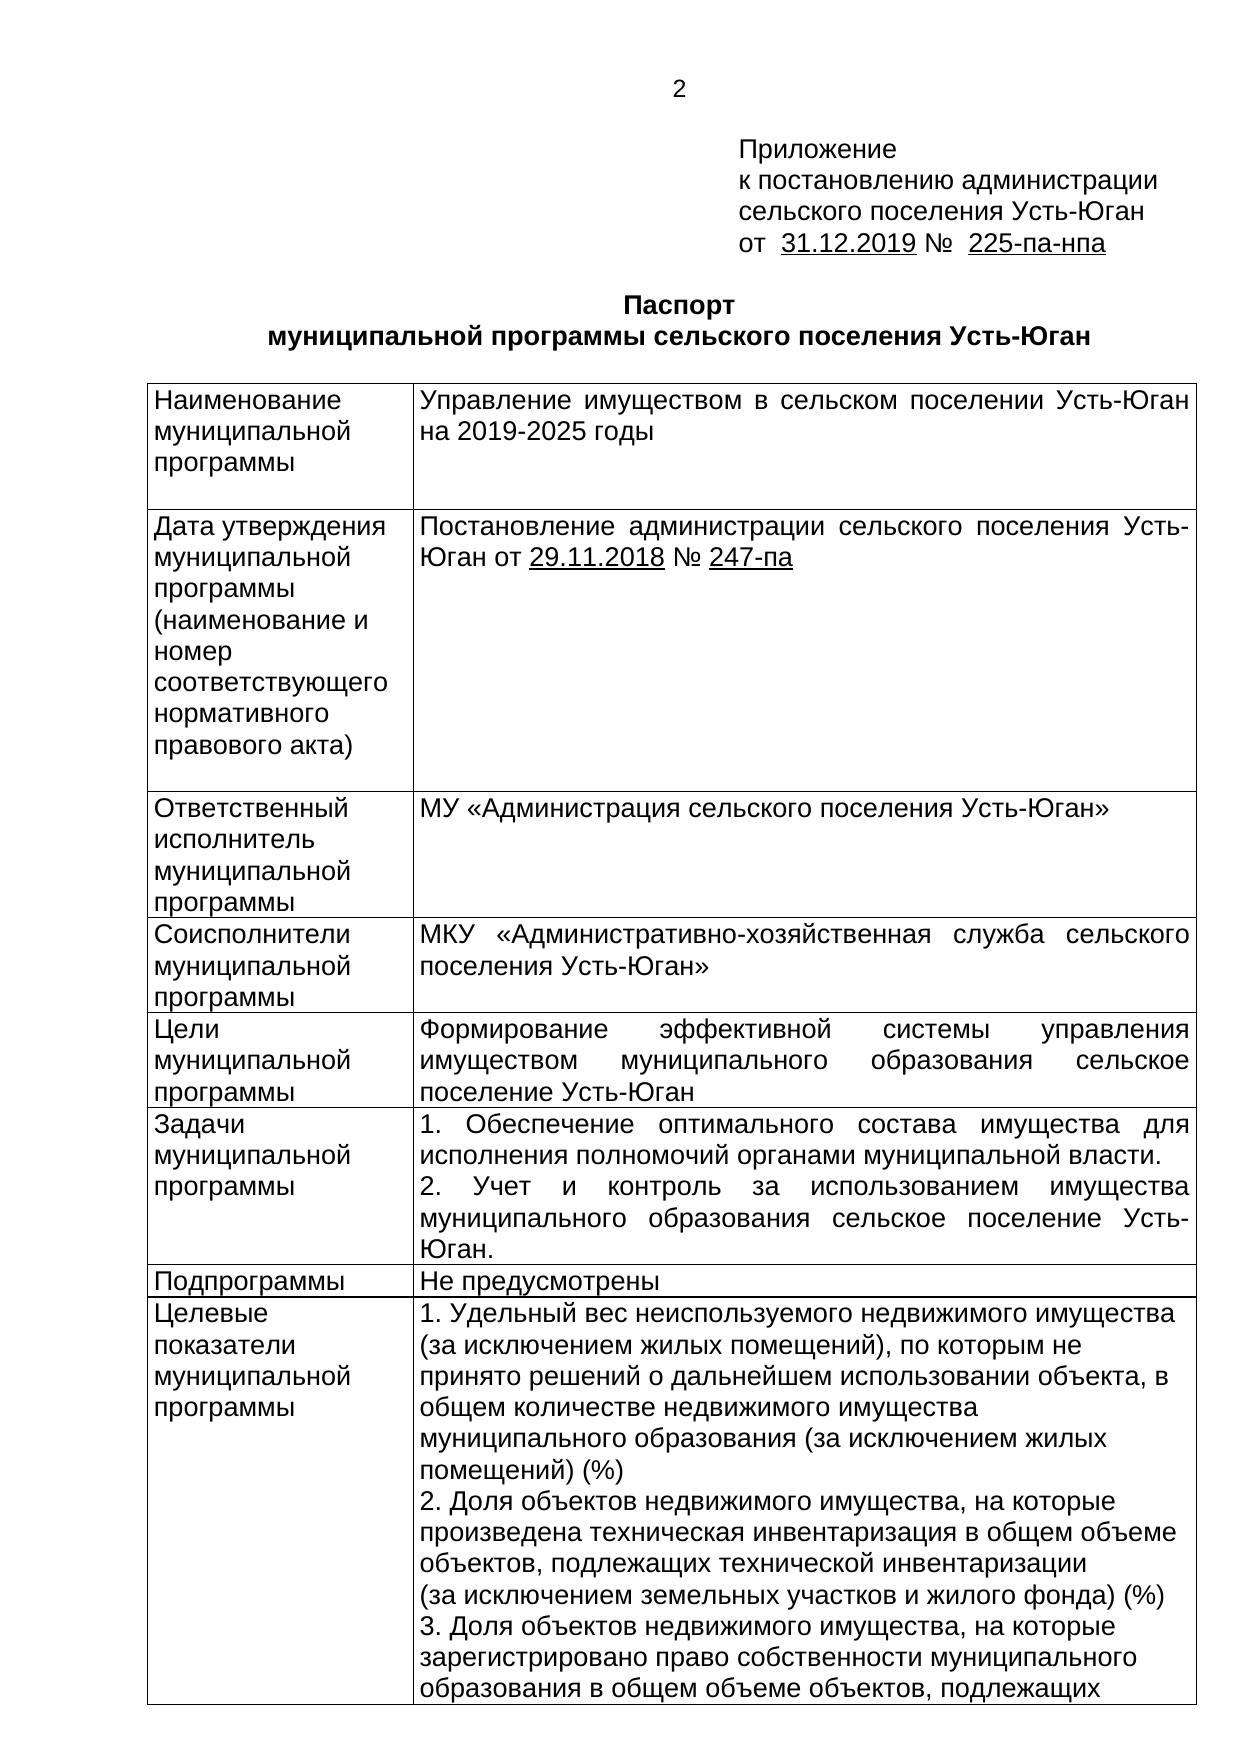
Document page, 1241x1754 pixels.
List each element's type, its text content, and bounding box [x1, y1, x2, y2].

text Паспорт [177, 289, 1181, 320]
text Приложение [664, 133, 1181, 164]
table_header Управление имуществом в сельском поселении Усть-Юган на 2019-2025 годы [414, 384, 1196, 509]
table_cell Постановление администрации сельского поселения Усть-Юган от 29.11.2018 № 247-па [414, 510, 1196, 791]
table_cell Дата утверждения муниципальной программы (наименование и номер соответствующего нормативного правового акта) [148, 510, 413, 791]
text от 31.12.2019 № 225-па-нпа [177, 227, 1181, 258]
text к постановлению администрации сельского поселения Усть-Юган [738, 164, 1181, 227]
table_cell Соисполнители муниципальной программы [148, 918, 413, 1012]
table_cell Не предусмотрены [414, 1265, 1196, 1296]
table_cell Ответственный исполнитель муниципальной программы [148, 792, 413, 917]
text муниципальной программы сельского поселения Усть-Юган [177, 320, 1181, 352]
table_cell МУ «Администрация сельского поселения Усть-Юган» [414, 792, 1196, 917]
table_header Наименование муниципальной программы [148, 384, 413, 509]
table_cell Задачи муниципальной программы [148, 1108, 413, 1264]
table_cell Подпрограммы [148, 1265, 413, 1296]
table_cell Цели муниципальной программы [148, 1013, 413, 1107]
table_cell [414, 1298, 1196, 1704]
table_cell МКУ «Административно-хозяйственная служба сельского поселения Усть-Юган» [414, 918, 1196, 1012]
table_cell Формирование эффективной системы управления имуществом муниципального образования сельское поселение Усть-Юган [414, 1013, 1196, 1107]
table_cell 1. Обеспечение оптимального состава имущества для исполнения полномочий органами муниципальной власти. 2. Учет и контроль за использованием имущества муниципального образования сельское поселение Усть-Юган. [414, 1108, 1196, 1264]
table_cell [148, 1298, 413, 1704]
